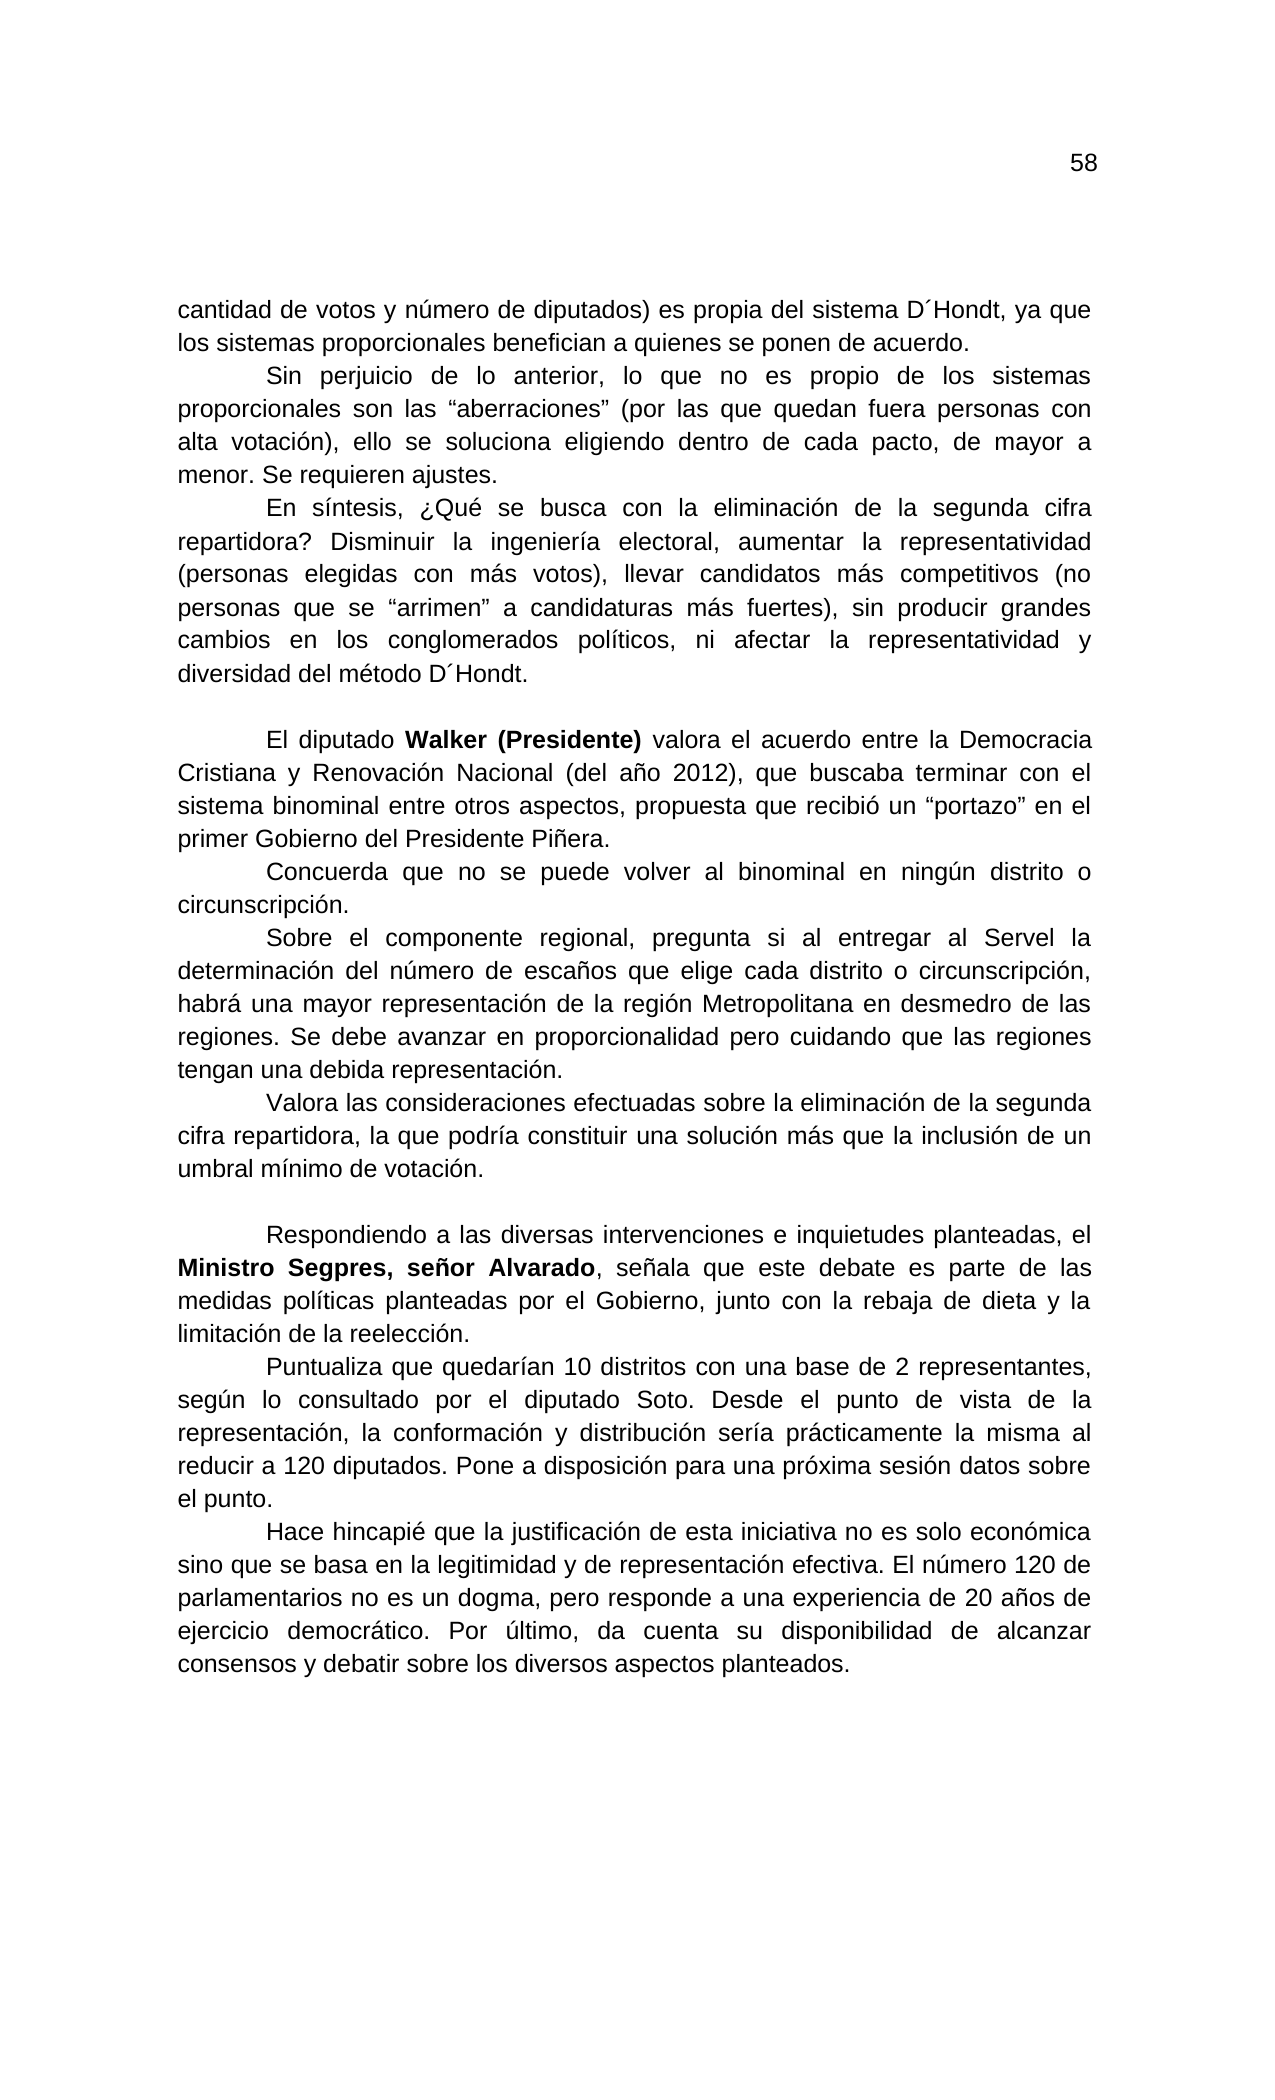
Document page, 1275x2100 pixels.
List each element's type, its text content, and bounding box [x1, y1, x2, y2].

text Sin perjuicio de lo anterior, lo que no es propio de los sistemas proporcionales son las “aberraciones” (por las que quedan fuera personas con alta votación), ello se soluciona eligiendo dentro de cada pacto, de mayor a menor. Se requieren ajustes. [177, 361, 1093, 489]
text Valora las consideraciones efectuadas sobre la eliminación de la segunda cifra repartidora, la que podría constituir una solución más que la inclusión de un umbral mínimo de votación. [177, 1088, 1093, 1183]
text Respondiendo a las diversas intervenciones e inquietudes planteadas, el Ministro Segpres, señor Alvarado, señala que este debate es parte de las medidas políticas planteadas por el Gobierno, junto con la rebaja de dieta y la limitación de la reelección. [177, 1220, 1093, 1348]
text Hace hincapié que la justificación de esta iniciativa no es solo económica sino que se basa en la legitimidad y de representación efectiva. El número 120 de parlamentarios no es un dogma, pero responde a una experiencia de 20 años de ejercicio democrático. Por último, da cuenta su disponibilidad de alcanzar consensos y debatir sobre los diversos aspectos planteados. [177, 1517, 1093, 1678]
text El diputado Walker (Presidente) valora el acuerdo entre la Democracia Cristiana y Renovación Nacional (del año 2012), que buscaba terminar con el sistema binominal entre otros aspectos, propuesta que recibió un “portazo” en el primer Gobierno del Presidente Piñera. [177, 724, 1093, 852]
text Sobre el componente regional, pregunta si al entregar al Servel la determinación del número de escaños que elige cada distrito o circunscripción, habrá una mayor representación de la región Metropolitana en desmedro de las regiones. Se debe avanzar en proporcionalidad pero cuidando que las regiones tengan una debida representación. [177, 923, 1093, 1083]
text Puntualiza que quedarían 10 distritos con una base de 2 representantes, según lo consultado por el diputado Soto. Desde el punto de vista de la representación, la conformación y distribución sería prácticamente la misma al reducir a 120 diputados. Pone a disposición para una próxima sesión datos sobre el punto. [177, 1352, 1093, 1513]
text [177, 295, 1093, 357]
text En síntesis, ¿Qué se busca con la eliminación de la segunda cifra repartidora? Disminuir la ingeniería electoral, aumentar la representatividad (personas elegidas con más votos), llevar candidatos más competitivos (no personas que se “arrimen” a candidaturas más fuertes), sin producir grandes cambios en los conglomerados políticos, ni afectar la representatividad y diversidad del método D´Hondt. [177, 493, 1093, 687]
text Concuerda que no se puede volver al binominal en ningún distrito o circunscripción. [177, 857, 1093, 918]
